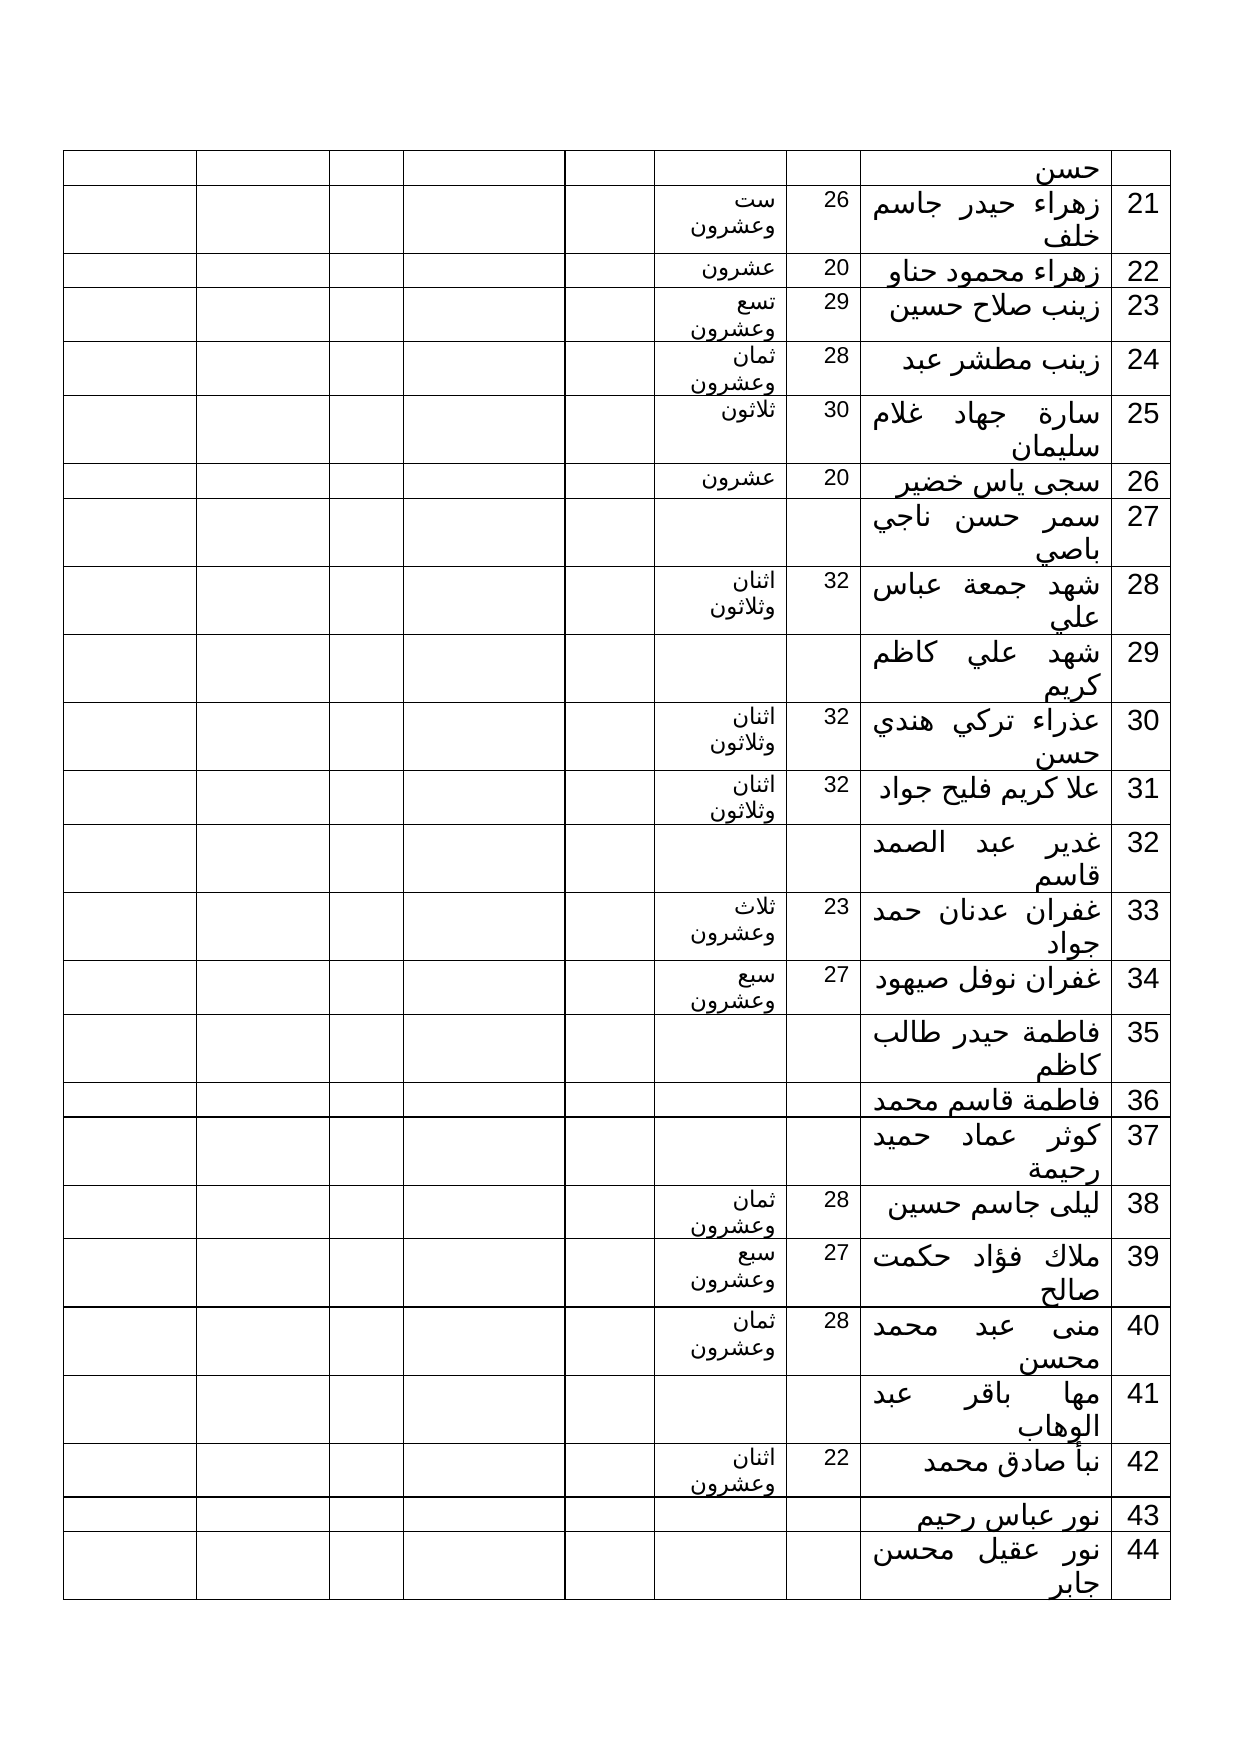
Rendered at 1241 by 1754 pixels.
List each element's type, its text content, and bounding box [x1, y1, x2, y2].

table_cell زينب صلاح حسين [861, 288, 1111, 341]
table_cell [404, 825, 564, 892]
table_cell 25 [1112, 396, 1170, 463]
table_cell [566, 342, 654, 395]
table_cell [404, 1498, 564, 1531]
table_cell [655, 1498, 786, 1531]
table_cell [330, 635, 403, 702]
table_cell [404, 396, 564, 463]
table_cell [566, 186, 654, 253]
table_cell [566, 567, 654, 634]
table_cell [330, 1498, 403, 1531]
table_cell ست وعشرون [655, 186, 786, 253]
table_cell غفران نوفل صيهود [861, 961, 1111, 1014]
table_cell [330, 342, 403, 395]
table_cell ثلاثون [655, 396, 786, 463]
table_cell [64, 288, 196, 341]
table_cell [330, 396, 403, 463]
table_cell 35 [1112, 1015, 1170, 1082]
table_cell [197, 499, 329, 566]
table_cell [787, 635, 860, 702]
table_cell 20 [787, 464, 860, 497]
table_cell [197, 151, 329, 184]
table_cell [404, 703, 564, 770]
table_cell [655, 151, 786, 184]
table_cell [64, 254, 196, 287]
table_cell [64, 771, 196, 824]
table_cell [330, 499, 403, 566]
table_cell 43 [1112, 1498, 1170, 1531]
table_cell كوثر عماد حميد رحيمة [861, 1118, 1111, 1184]
table_cell 23 [787, 893, 860, 960]
table_cell [330, 151, 403, 184]
table_cell عشرون [655, 464, 786, 497]
table_cell [330, 1376, 403, 1443]
table_cell [197, 825, 329, 892]
table_cell منى عبد محمد محسن [861, 1308, 1111, 1374]
table_cell [64, 961, 196, 1014]
table_cell [330, 567, 403, 634]
table_cell [64, 396, 196, 463]
table_cell [787, 499, 860, 566]
table_cell [404, 464, 564, 497]
table_cell زهراء محمود حناو [861, 254, 1111, 287]
table_cell سجى ياس خضير [861, 464, 1111, 497]
table_cell ثمان وعشرون [655, 1186, 786, 1238]
table_cell [655, 499, 786, 566]
table_cell [566, 961, 654, 1014]
table_cell [64, 342, 196, 395]
table_cell نبأ صادق محمد [861, 1444, 1111, 1496]
table_cell 41 [1112, 1376, 1170, 1443]
table_cell [404, 1015, 564, 1082]
table_cell [787, 825, 860, 892]
table_cell [64, 1498, 196, 1531]
table_cell 22 [787, 1444, 860, 1496]
table_cell [655, 1376, 786, 1443]
table_cell [64, 151, 196, 184]
table_cell 32 [787, 703, 860, 770]
table_cell 22 [1112, 254, 1170, 287]
table_cell فاطمة قاسم محمد [861, 1083, 1111, 1116]
table_cell 30 [1112, 703, 1170, 770]
table_cell ملاك فؤاد حكمت صالح [861, 1239, 1111, 1306]
table_cell [404, 961, 564, 1014]
table_cell شهد جمعة عباس علي [861, 567, 1111, 634]
table_cell 26 [1112, 464, 1170, 497]
table_cell نور عقيل محسن جابر [861, 1532, 1111, 1599]
table_cell [330, 825, 403, 892]
table_cell [404, 342, 564, 395]
table_cell [566, 1186, 654, 1238]
table_cell 32 [787, 567, 860, 634]
table_cell [197, 1118, 329, 1184]
table_cell [330, 703, 403, 770]
table_cell [197, 1308, 329, 1374]
table_cell رقية اسماعيل حسن [861, 151, 1111, 184]
table_cell [197, 1015, 329, 1082]
table_cell [566, 1444, 654, 1496]
table_cell 40 [1112, 1308, 1170, 1374]
table_cell [787, 1015, 860, 1082]
table_cell [404, 1239, 564, 1306]
table_cell [197, 567, 329, 634]
table_cell [655, 1118, 786, 1184]
table_cell [197, 703, 329, 770]
table_cell 33 [1112, 893, 1170, 960]
table_cell [64, 825, 196, 892]
table_cell [330, 1015, 403, 1082]
table_cell فاطمة حيدر طالب كاظم [861, 1015, 1111, 1082]
table_cell 29 [1112, 635, 1170, 702]
table_cell [655, 1015, 786, 1082]
table_cell [197, 771, 329, 824]
table_cell [330, 1532, 403, 1599]
table_cell [330, 1186, 403, 1238]
table_cell ثمان وعشرون [655, 342, 786, 395]
table_cell 27 [787, 961, 860, 1014]
table_cell [197, 1239, 329, 1306]
table_cell [566, 1376, 654, 1443]
table_cell [404, 1444, 564, 1496]
table_cell [197, 1083, 329, 1116]
table_cell [64, 499, 196, 566]
table_cell [404, 1186, 564, 1238]
table_cell [404, 499, 564, 566]
table_cell [404, 635, 564, 702]
table_cell [566, 825, 654, 892]
table_cell [330, 1444, 403, 1496]
table_cell 38 [1112, 1186, 1170, 1238]
table_cell [787, 1118, 860, 1184]
table_cell [330, 288, 403, 341]
table_cell عشرون [655, 254, 786, 287]
table_cell اثنان وثلاثون [655, 771, 786, 824]
table_cell [197, 1186, 329, 1238]
table_cell 29 [787, 288, 860, 341]
table_cell ثمان وعشرون [655, 1308, 786, 1374]
table_cell [64, 464, 196, 497]
table_cell [64, 635, 196, 702]
table_cell [404, 1308, 564, 1374]
table_cell [404, 1118, 564, 1184]
table_cell سارة جهاد غلام سليمان [861, 396, 1111, 463]
table_cell 32 [1112, 825, 1170, 892]
table_cell [566, 703, 654, 770]
table_cell 31 [1112, 771, 1170, 824]
table_cell [404, 186, 564, 253]
table_cell [655, 1532, 786, 1599]
table_cell [197, 396, 329, 463]
table_cell 20 [787, 254, 860, 287]
table_cell [197, 961, 329, 1014]
table_cell [404, 1532, 564, 1599]
table_cell 42 [1112, 1444, 1170, 1496]
table_cell 34 [1112, 961, 1170, 1014]
table_cell [566, 1532, 654, 1599]
table_cell [566, 1498, 654, 1531]
table_cell [64, 703, 196, 770]
table_cell [197, 635, 329, 702]
table_cell [404, 771, 564, 824]
table_cell علا كريم فليح جواد [861, 771, 1111, 824]
table_cell [330, 1308, 403, 1374]
table_cell [64, 1186, 196, 1238]
table_cell 27 [1112, 499, 1170, 566]
table_cell [404, 151, 564, 184]
table_cell [404, 254, 564, 287]
table_cell [404, 1376, 564, 1443]
table_cell [655, 635, 786, 702]
table_cell 26 [787, 186, 860, 253]
table_cell [64, 1532, 196, 1599]
table_cell [566, 771, 654, 824]
table_cell [566, 464, 654, 497]
table_cell [787, 1532, 860, 1599]
table_cell [330, 254, 403, 287]
table_cell 30 [787, 396, 860, 463]
table_cell [197, 254, 329, 287]
table_cell [566, 893, 654, 960]
table_cell 23 [1112, 288, 1170, 341]
table_cell 28 [787, 1308, 860, 1374]
table_cell ليلى جاسم حسين [861, 1186, 1111, 1238]
table_cell زهراء حيدر جاسم خلف [861, 186, 1111, 253]
table_cell سمر حسن ناجي باصي [861, 499, 1111, 566]
table_cell [566, 1015, 654, 1082]
table_cell ثلاث وعشرون [655, 893, 786, 960]
table_cell [404, 567, 564, 634]
table_cell 44 [1112, 1532, 1170, 1599]
table_cell [64, 1015, 196, 1082]
table_cell 21 [1112, 186, 1170, 253]
table_cell [64, 1118, 196, 1184]
table_cell [330, 1118, 403, 1184]
table_cell [330, 464, 403, 497]
table_cell نور عباس رحيم [861, 1498, 1111, 1531]
table_cell شهد علي كاظم كريم [861, 635, 1111, 702]
table_cell مها باقر عبد الوهاب [861, 1376, 1111, 1443]
table_cell 20 [1112, 151, 1170, 184]
table_cell [566, 254, 654, 287]
table_cell [330, 1239, 403, 1306]
table_cell [787, 1376, 860, 1443]
table_cell [64, 567, 196, 634]
table_cell زينب مطشر عبد [861, 342, 1111, 395]
table_cell [566, 1083, 654, 1116]
table_cell [197, 1498, 329, 1531]
table_cell [566, 151, 654, 184]
table_cell اثنان وعشرون [655, 1444, 786, 1496]
table_cell [197, 342, 329, 395]
table_cell [655, 1083, 786, 1116]
table_cell [64, 1083, 196, 1116]
table_cell تسع وعشرون [655, 288, 786, 341]
table_cell [566, 1308, 654, 1374]
table_cell [330, 771, 403, 824]
table_cell [330, 186, 403, 253]
table_cell 24 [1112, 342, 1170, 395]
table_cell [64, 1308, 196, 1374]
table_cell [197, 893, 329, 960]
table_cell [404, 893, 564, 960]
table_cell [655, 825, 786, 892]
table_cell [197, 1444, 329, 1496]
table_cell [64, 1239, 196, 1306]
table_cell [64, 893, 196, 960]
table_cell [64, 1444, 196, 1496]
table_cell [330, 961, 403, 1014]
table_cell اثنان وثلاثون [655, 703, 786, 770]
table_cell [330, 893, 403, 960]
table_cell [197, 186, 329, 253]
table_cell [330, 1083, 403, 1116]
table_cell 37 [1112, 1118, 1170, 1184]
table_cell [64, 186, 196, 253]
table_cell [787, 1498, 860, 1531]
table_cell [64, 1376, 196, 1443]
table_cell [197, 464, 329, 497]
table_cell [197, 1532, 329, 1599]
table_cell 32 [787, 771, 860, 824]
table_cell [404, 288, 564, 341]
table_cell [566, 1239, 654, 1306]
table_cell غدير عبد الصمد قاسم [861, 825, 1111, 892]
table_cell [566, 396, 654, 463]
table_cell [404, 1083, 564, 1116]
table_cell [197, 1376, 329, 1443]
table_cell [566, 1118, 654, 1184]
table_cell [566, 635, 654, 702]
table_cell غفران عدنان حمد جواد [861, 893, 1111, 960]
table_cell اثنان وثلاثون [655, 567, 786, 634]
table_cell [787, 151, 860, 184]
table_cell [566, 499, 654, 566]
table_cell 28 [1112, 567, 1170, 634]
table_cell [787, 1083, 860, 1116]
table_cell 28 [787, 342, 860, 395]
table_cell سبع وعشرون [655, 1239, 786, 1306]
table_cell [197, 288, 329, 341]
table_cell عذراء تركي هندي حسن [861, 703, 1111, 770]
table_cell 36 [1112, 1083, 1170, 1116]
table_cell سبع وعشرون [655, 961, 786, 1014]
table_cell 39 [1112, 1239, 1170, 1306]
table_cell [566, 288, 654, 341]
table_cell 27 [787, 1239, 860, 1306]
table_cell 28 [787, 1186, 860, 1238]
